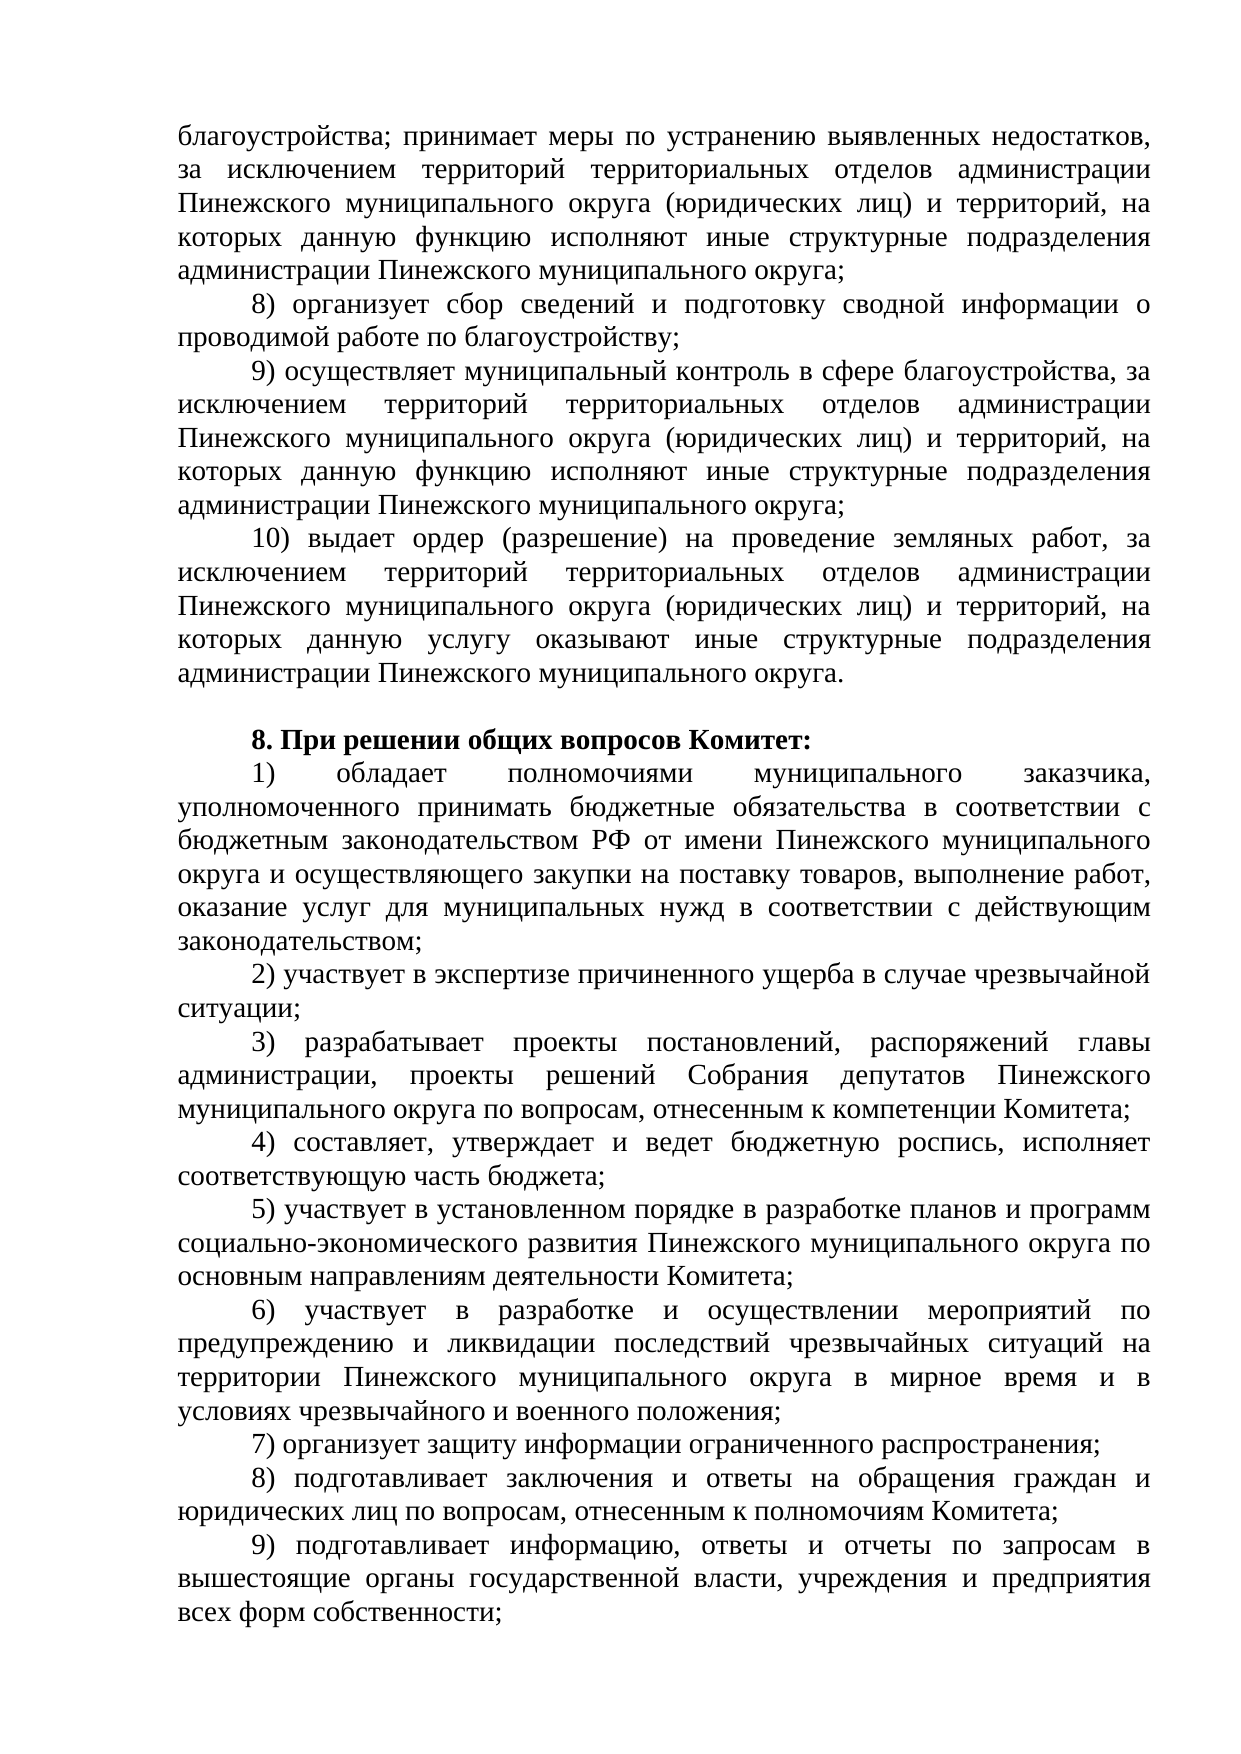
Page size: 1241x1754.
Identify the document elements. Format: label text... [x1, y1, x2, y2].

text 4) составляет, утверждает и ведет бюджетную роспись, исполняет соответствующую часть бюджета; [177, 1124, 1152, 1191]
text 8. При решении общих вопросов Комитет: [177, 722, 1152, 755]
text 2) участвует в экспертизе причиненного ущерба в случае чрезвычайной ситуации; [177, 957, 1152, 1024]
text 9) подготавливает информацию, ответы и отчеты по запросам в вышестоящие органы государственной власти, учреждения и предприятия всех форм собственности; [177, 1527, 1152, 1627]
text 6) участвует в разработке и осуществлении мероприятий по предупреждению и ликвидации последствий чрезвычайных ситуаций на территории Пинежского муниципального округа в мирное время и в условиях чрезвычайного и военного положения; [177, 1292, 1152, 1426]
text 3) разрабатывает проекты постановлений, распоряжений главы администрации, проекты решений Собрания депутатов Пинежского муниципального округа по вопросам, отнесенным к компетенции Комитета; [177, 1024, 1152, 1124]
text 8) подготавливает заключения и ответы на обращения граждан и юридических лиц по вопросам, отнесенным к полномочиям Комитета; [177, 1460, 1152, 1527]
text 5) участвует в установленном порядке в разработке планов и программ социально-экономического развития Пинежского муниципального округа по основным направлениям деятельности Комитета; [177, 1191, 1152, 1292]
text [177, 118, 1152, 286]
text 10) выдает ордер (разрешение) на проведение земляных работ, за исключением территорий территориальных отделов администрации Пинежского муниципального округа (юридических лиц) и территорий, на которых данную услугу оказывают иные структурные подразделения администрации Пинежского муниципального округа. [177, 521, 1152, 688]
text 8) организует сбор сведений и подготовку сводной информации о проводимой работе по благоустройству; [177, 286, 1152, 353]
text 1) обладает полномочиями муниципального заказчика, уполномоченного принимать бюджетные обязательства в соответствии с бюджетным законодательством РФ от имени Пинежского муниципального округа и осуществляющего закупки на поставку товаров, выполнение работ, оказание услуг для муниципальных нужд в соответствии с действующим законодательством; [177, 755, 1152, 957]
text 9) осуществляет муниципальный контроль в сфере благоустройства, за исключением территорий территориальных отделов администрации Пинежского муниципального округа (юридических лиц) и территорий, на которых данную функцию исполняют иные структурные подразделения администрации Пинежского муниципального округа; [177, 353, 1152, 521]
text 7) организует защиту информации ограниченного распространения; [177, 1426, 1152, 1460]
